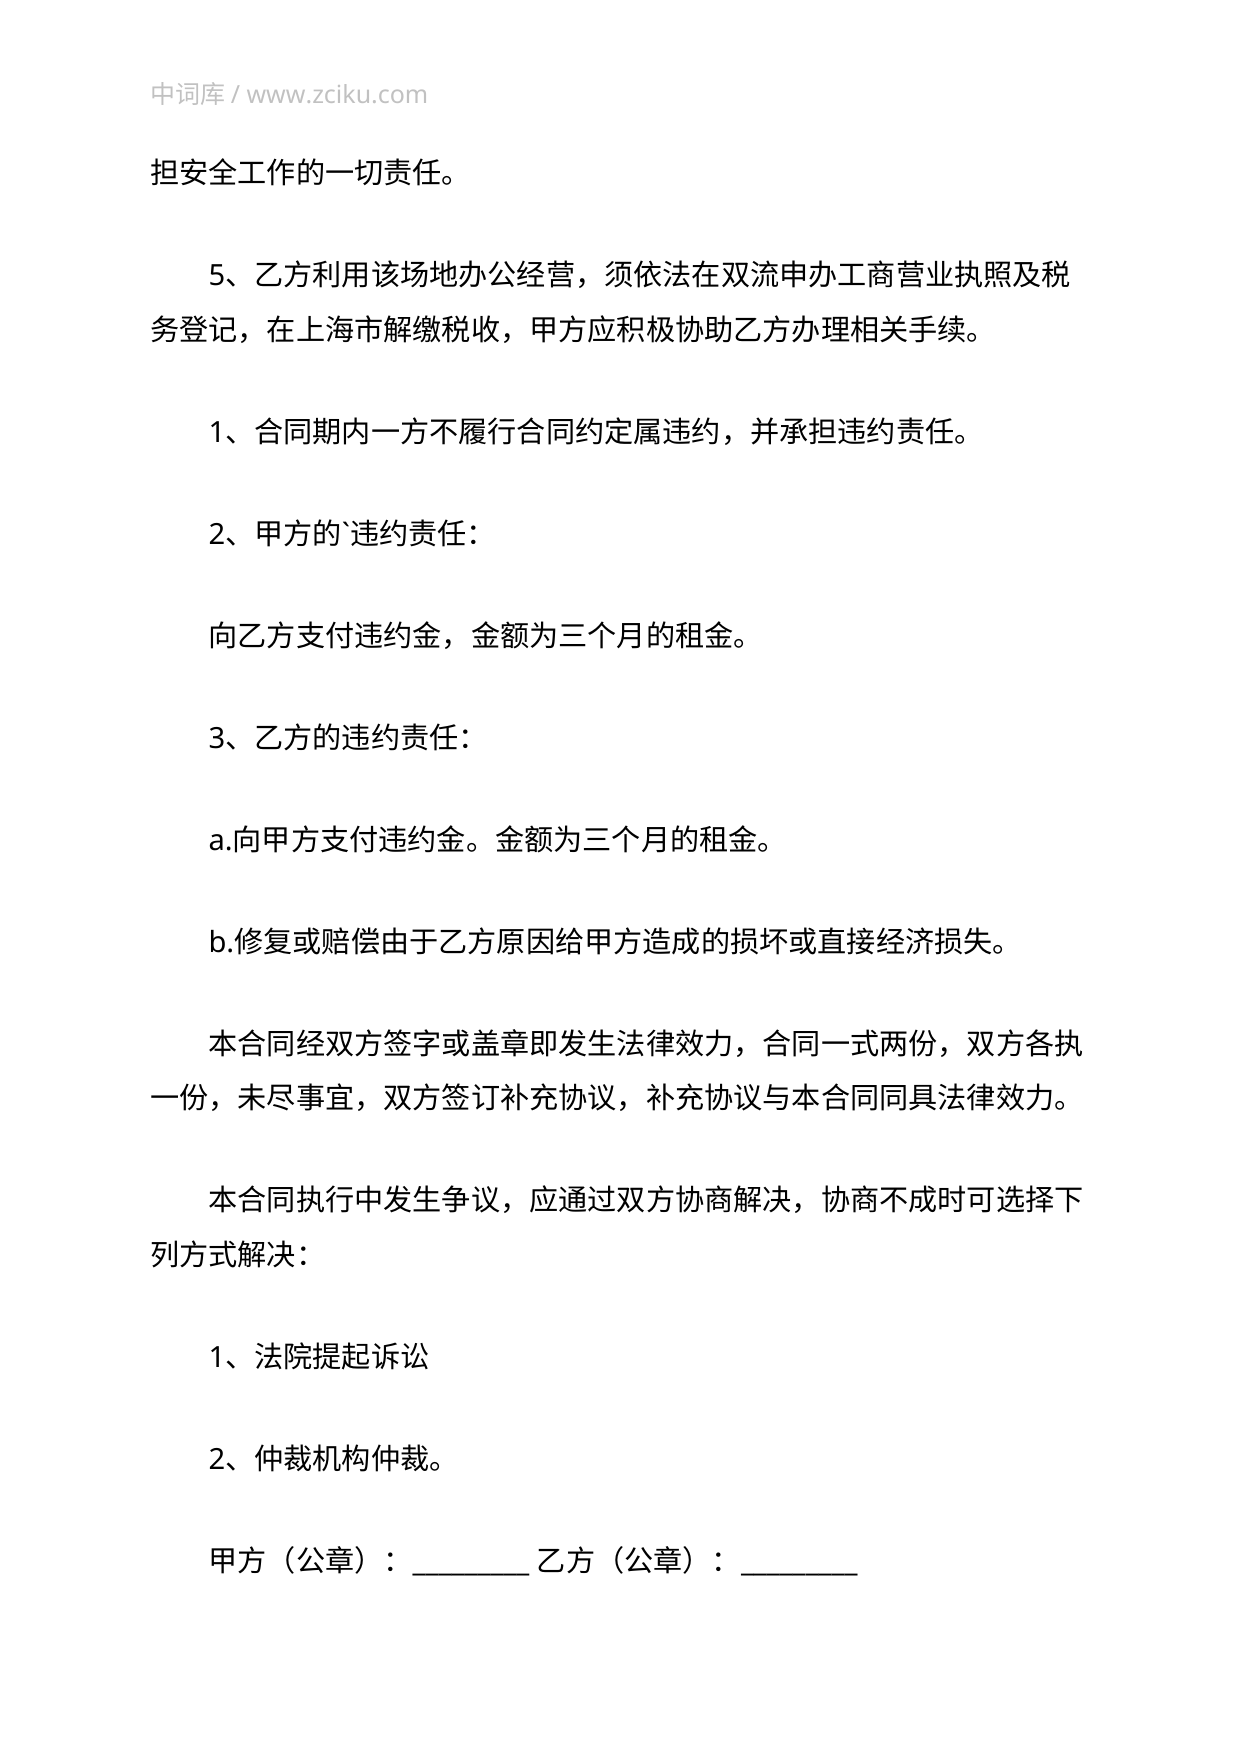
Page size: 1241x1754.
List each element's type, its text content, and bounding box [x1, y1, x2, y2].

text 3、乙方的违约责任： [150, 714, 1090, 757]
text 2、甲方的`违约责任： [150, 511, 1090, 553]
text 本合同经双方签字或盖章即发生法律效力，合同一式两份，双方各执一份，未尽事宜，双方签订补充协议，补充协议与本合同同具法律效力。 [150, 1020, 1090, 1117]
text 2、仲裁机构仲裁。 [150, 1436, 1090, 1478]
text 1、合同期内一方不履行合同约定属违约，并承担违约责任。 [150, 408, 1090, 451]
text b.修复或赔偿由于乙方原因给甲方造成的损坏或直接经济损失。 [150, 918, 1090, 961]
text 甲方（公章）：_________ 乙方（公章）：_________ [150, 1537, 1090, 1580]
text 本合同执行中发生争议，应通过双方协商解决，协商不成时可选择下列方式解决： [150, 1177, 1090, 1274]
text 向乙方支付违约金，金额为三个月的租金。 [150, 612, 1090, 655]
text a.向甲方支付违约金。金额为三个月的租金。 [150, 816, 1090, 859]
text 1、法院提起诉讼 [150, 1333, 1090, 1376]
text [150, 150, 1090, 192]
text 5、乙方利用该场地办公经营，须依法在双流申办工商营业执照及税务登记，在上海市解缴税收，甲方应积极协助乙方办理相关手续。 [150, 252, 1090, 349]
